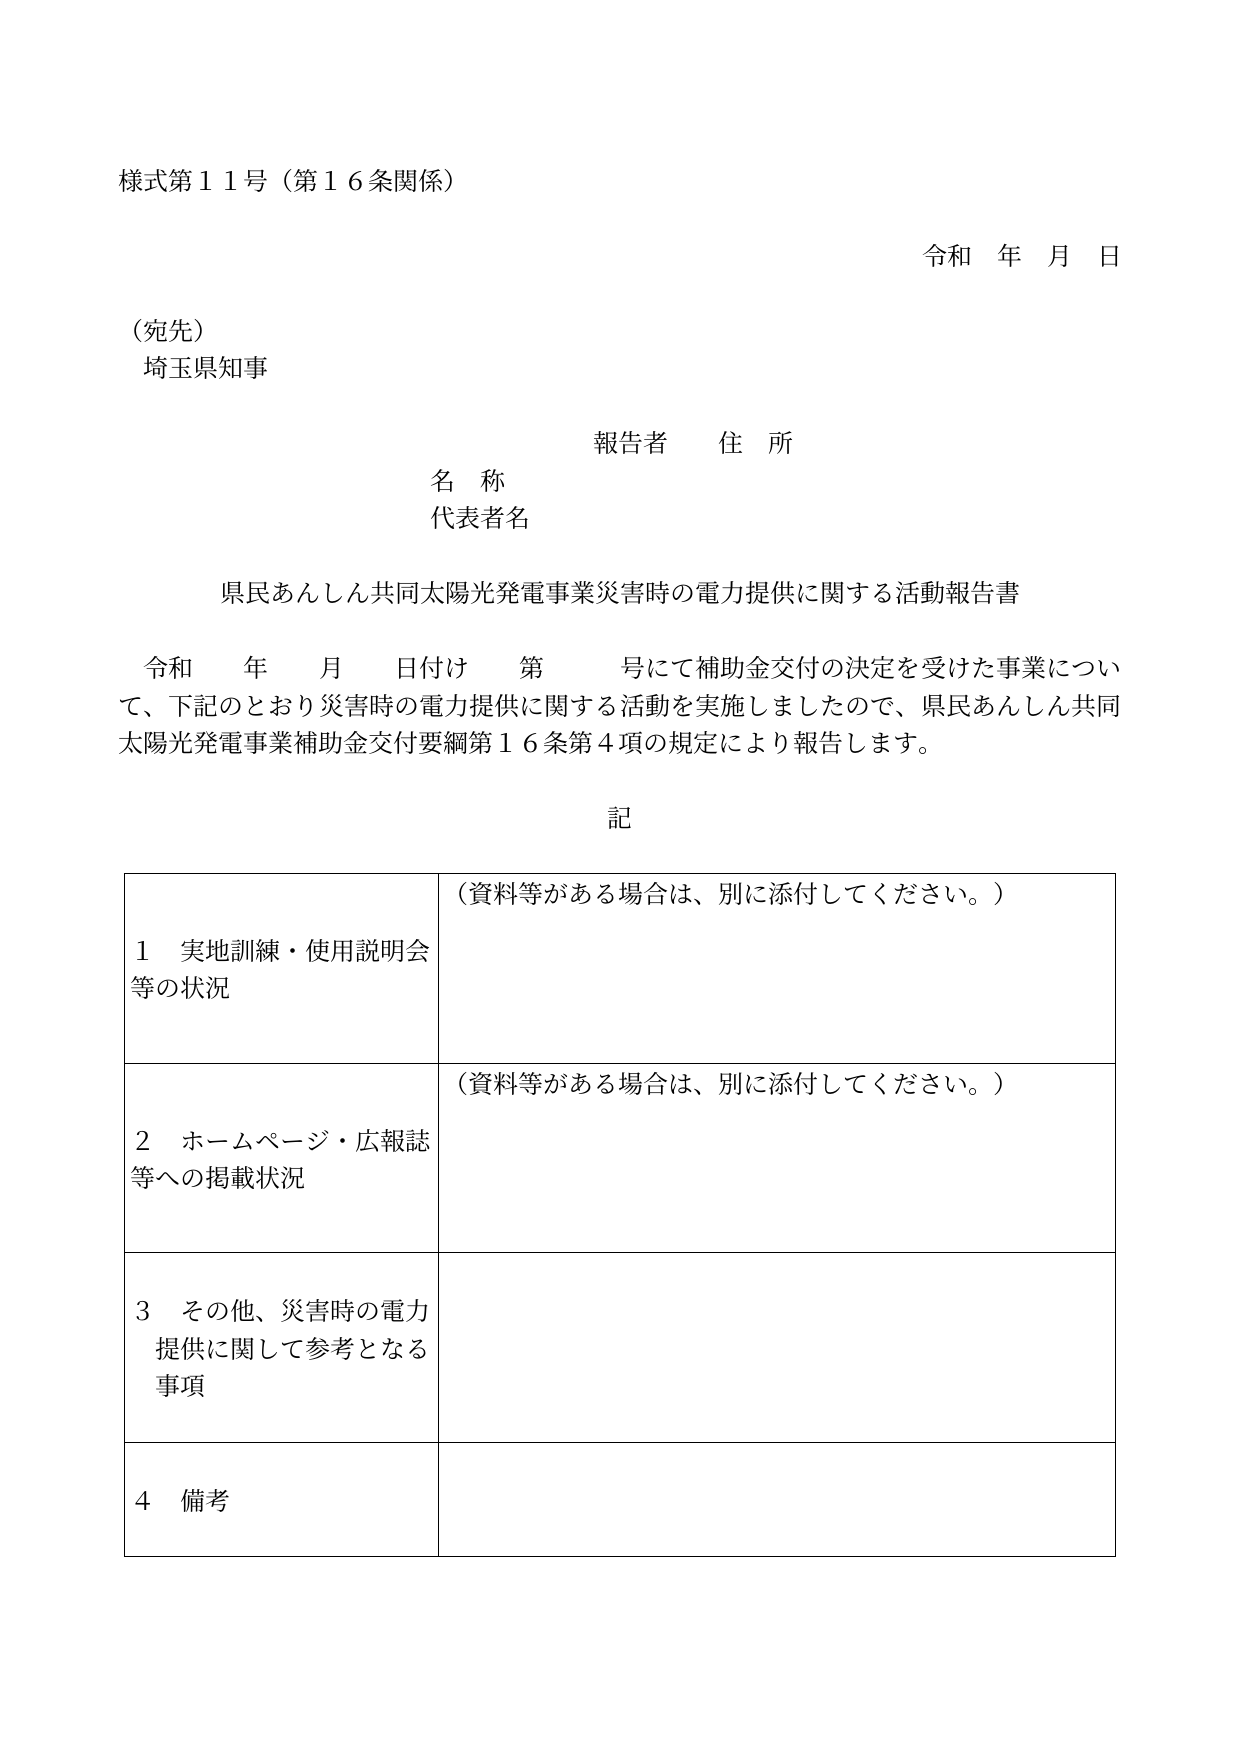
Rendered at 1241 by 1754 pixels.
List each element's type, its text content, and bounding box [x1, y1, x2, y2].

table_cell [439, 1253, 1115, 1442]
text 様式第１１号（第１６条関係） [118, 161, 1122, 198]
table_header １ 実地訓練・使用説明会 等の状況 [125, 874, 438, 1063]
table_cell ２ ホームページ・広報誌 等への掲載状況 [125, 1064, 438, 1252]
table_cell （資料等がある場合は、別に添付してください。） [439, 1064, 1115, 1252]
table_header （資料等がある場合は、別に添付してください。） [439, 874, 1115, 1063]
table_cell ３ その他、災害時の電力 提供に関して参考となる 事項 [125, 1253, 438, 1442]
text 代表者名 [118, 498, 1122, 536]
table_cell ４ 備考 [125, 1443, 438, 1556]
text 名 称 [118, 461, 1122, 498]
text 令和 年 月 日 [118, 236, 1122, 273]
text 埼玉県知事 [118, 348, 1122, 386]
text 令和 年 月 日付け 第 号にて補助金交付の決定を受けた事業について、下記のとおり災害時の電力提供に関する活動を実施しましたので、県民あんしん共同太陽光発電事業補助金交付要綱第１６条第４項の規定により報告します。 [118, 648, 1122, 761]
text （宛先） [118, 311, 1122, 348]
text 報告者 住 所 [118, 423, 1122, 461]
text 県民あんしん共同太陽光発電事業災害時の電力提供に関する活動報告書 [118, 573, 1122, 611]
table_cell [439, 1443, 1115, 1556]
text 記 [118, 798, 1122, 836]
